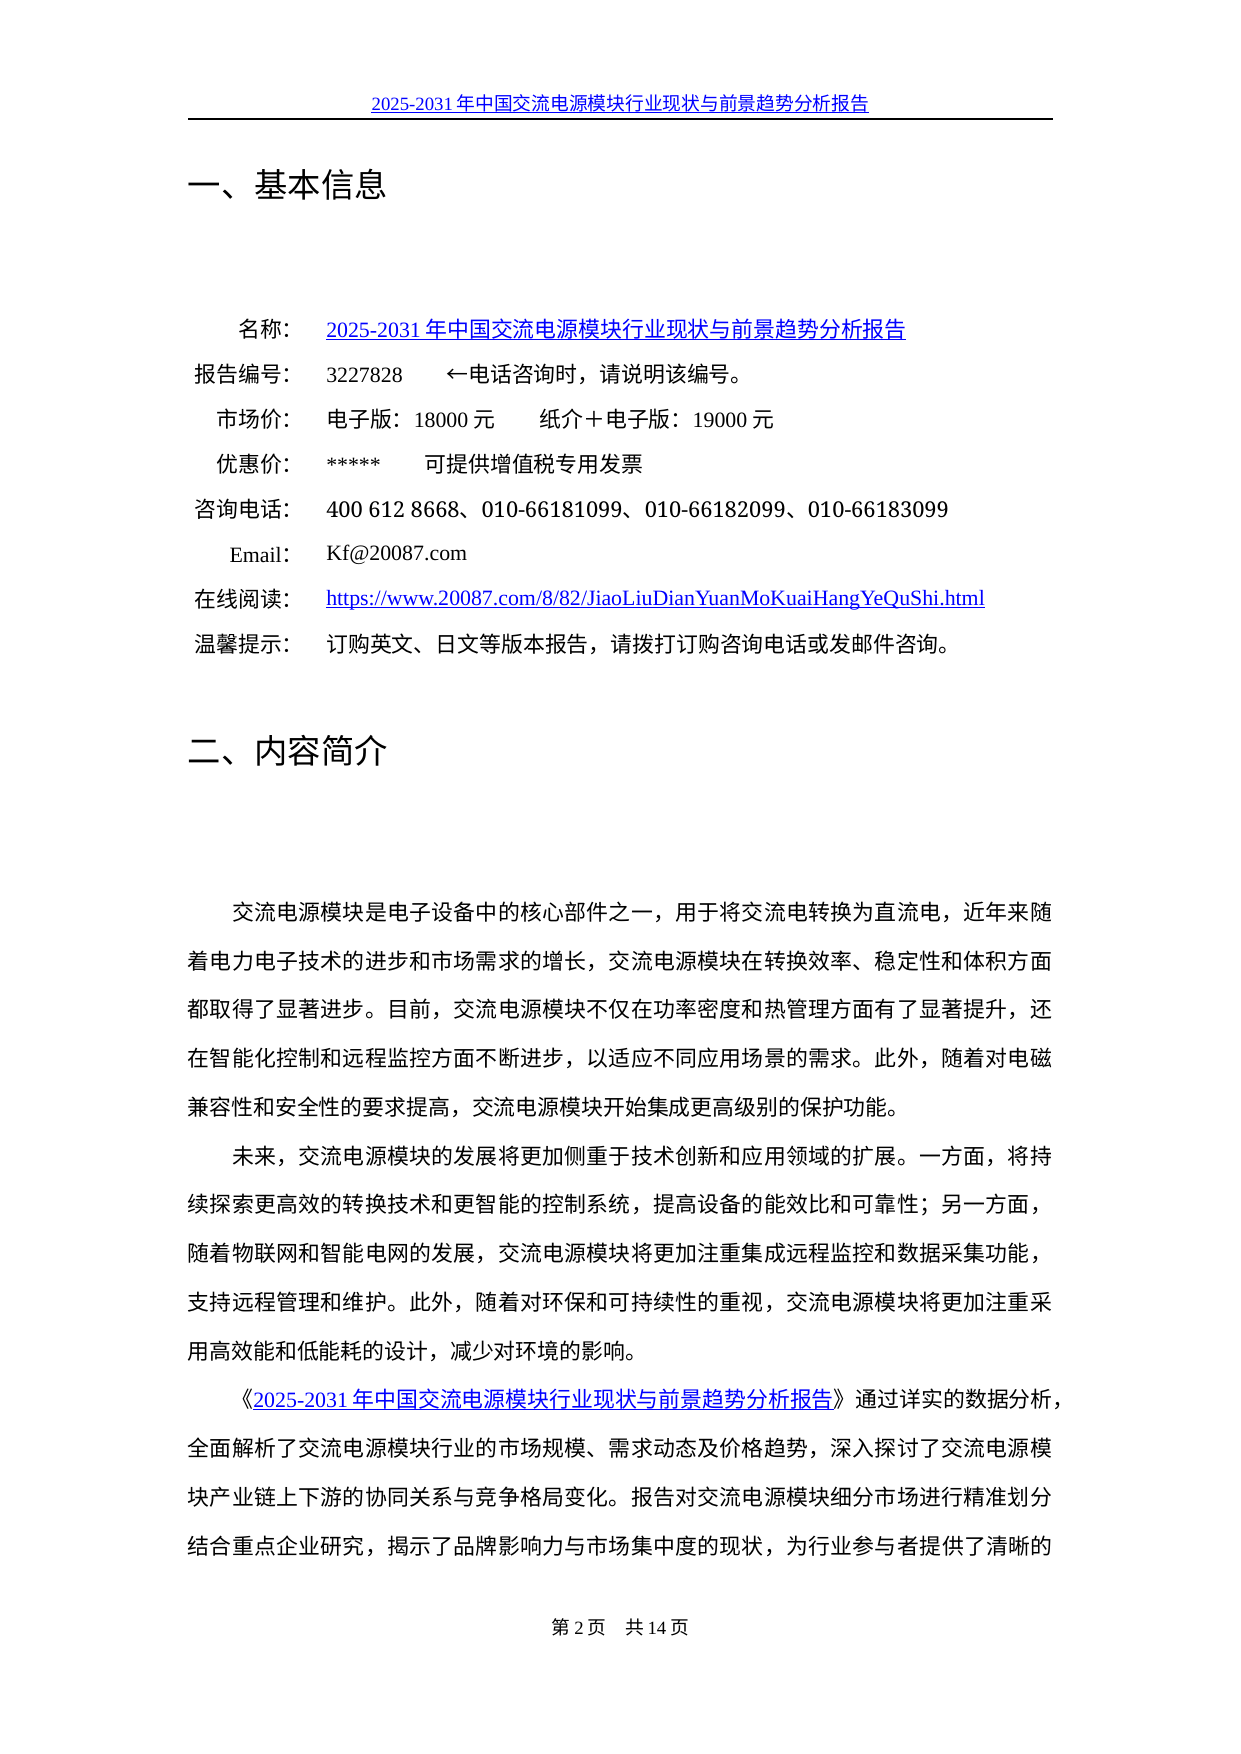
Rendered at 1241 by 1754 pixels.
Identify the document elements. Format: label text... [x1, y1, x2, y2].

table_cell ***** 可提供增值税专用发票 [315, 447, 1073, 492]
table_cell 市场价： [167, 402, 315, 447]
title 二、内容简介 [187, 717, 1053, 782]
table_cell 电子版：18000 元 纸介＋电子版：19000 元 [315, 402, 1073, 447]
table_header 名称： [167, 312, 315, 357]
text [187, 894, 1053, 1561]
table_cell Email： [167, 537, 315, 582]
table_cell 咨询电话： [167, 492, 315, 537]
table_cell 400 612 8668、010-66181099、010-66182099、010-66183099 [315, 492, 1073, 537]
table_cell 温馨提示： [167, 627, 315, 672]
table_cell 在线阅读： [167, 582, 315, 627]
title 一、基本信息 [187, 150, 1053, 215]
table_cell Kf@20087.com [315, 537, 1073, 582]
table_cell 订购英文、日文等版本报告，请拨打订购咨询电话或发邮件咨询。 [315, 627, 1073, 672]
table_cell 报告编号： [167, 357, 315, 402]
table_cell 3227828 ←电话咨询时，请说明该编号。 [315, 357, 1073, 402]
table_header 2025-2031年中国交流电源模块行业现状与前景趋势分析报告 [315, 312, 1073, 357]
table_cell 优惠价： [167, 447, 315, 492]
table_cell [315, 582, 1073, 627]
